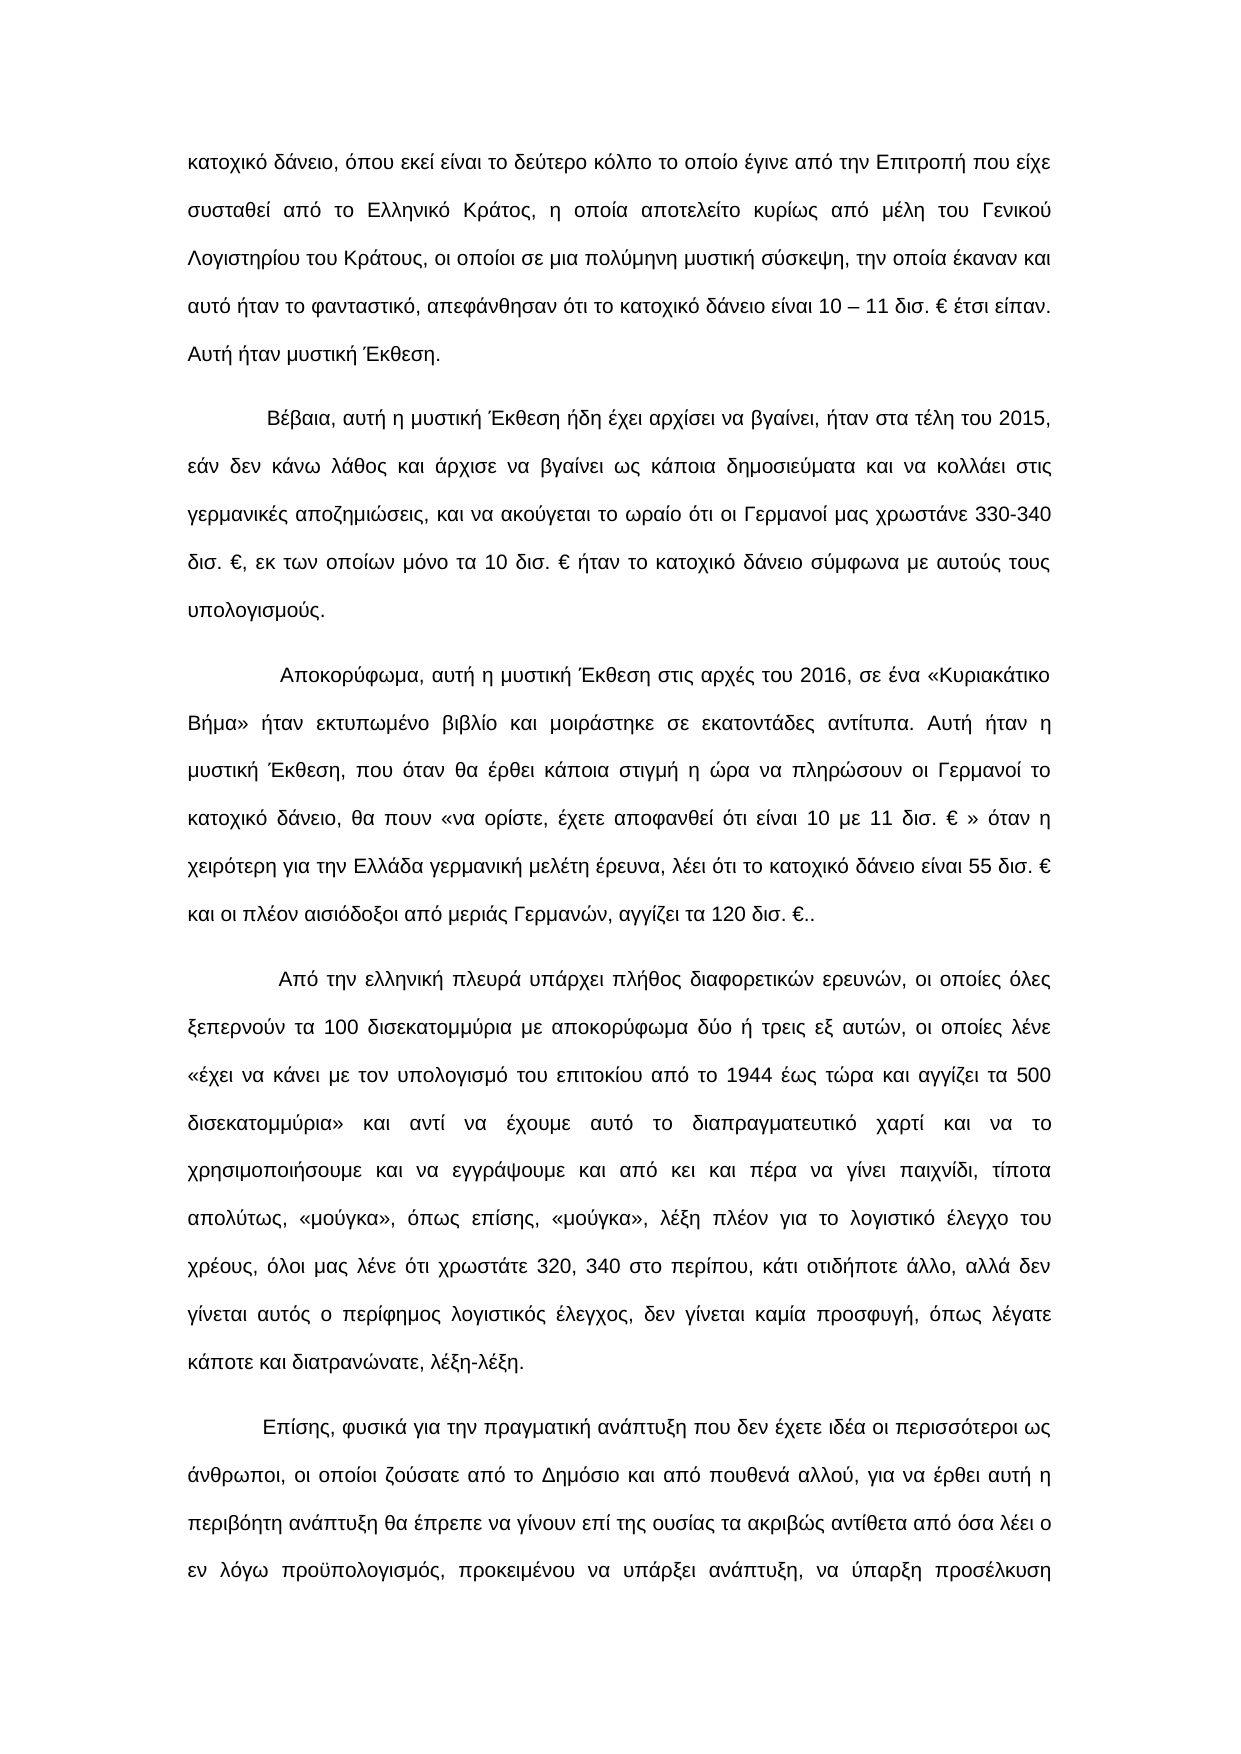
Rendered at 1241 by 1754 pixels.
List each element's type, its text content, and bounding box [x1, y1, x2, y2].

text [187, 150, 1053, 366]
text Από την ελληνική πλευρά υπάρχει πλήθος διαφορετικών ερευνών, οι οποίες όλες ξεπερνούν τα 100 δισεκατομμύρια με αποκορύφωμα δύο ή τρεις εξ αυτών, οι οποίες λένε «έχει να κάνει με τον υπολογισμό του επιτοκίου από το 1944 έως τώρα και αγγίζει τα 500 δισεκατομμύρια» και αντί να έχουμε αυτό το διαπραγματευτικό χαρτί και να το χρησιμοποιήσουμε και να εγγράψουμε και από κει και πέρα να γίνει παιχνίδι, τίποτα απολύτως, «μούγκα», όπως επίσης, «μούγκα», λέξη πλέον για το λογιστικό έλεγχο του χρέους, όλοι μας λένε ότι χρωστάτε 320, 340 στο περίπου, κάτι οτιδήποτε άλλο, αλλά δεν γίνεται αυτός ο περίφημος λογιστικός έλεγχος, δεν γίνεται καμία προσφυγή, όπως λέγατε κάποτε και διατρανώνατε, λέξη-λέξη. [187, 967, 1053, 1374]
text Αποκορύφωμα, αυτή η μυστική Έκθεση στις αρχές του 2016, σε ένα «Κυριακάτικο Βήμα» ήταν εκτυπωμένο βιβλίο και μοιράστηκε σε εκατοντάδες αντίτυπα. Αυτή ήταν η μυστική Έκθεση, που όταν θα έρθει κάποια στιγμή η ώρα να πληρώσουν οι Γερμανοί το κατοχικό δάνειο, θα πουν «να ορίστε, έχετε αποφανθεί ότι είναι 10 με 11 δισ. € » όταν η χειρότερη για την Ελλάδα γερμανική μελέτη έρευνα, λέει ότι το κατοχικό δάνειο είναι 55 δισ. € και οι πλέον αισιόδοξοι από μεριάς Γερμανών, αγγίζει τα 120 δισ. €.. [187, 662, 1053, 926]
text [187, 1414, 1053, 1582]
text Βέβαια, αυτή η μυστική Έκθεση ήδη έχει αρχίσει να βγαίνει, ήταν στα τέλη του 2015, εάν δεν κάνω λάθος και άρχισε να βγαίνει ως κάποια δημοσιεύματα και να κολλάει στις γερμανικές αποζημιώσεις, και να ακούγεται το ωραίο ότι οι Γερμανοί μας χρωστάνε 330-340 δισ. €, εκ των οποίων μόνο τα 10 δισ. € ήταν το κατοχικό δάνειο σύμφωνα με αυτούς τους υπολογισμούς. [187, 406, 1053, 622]
